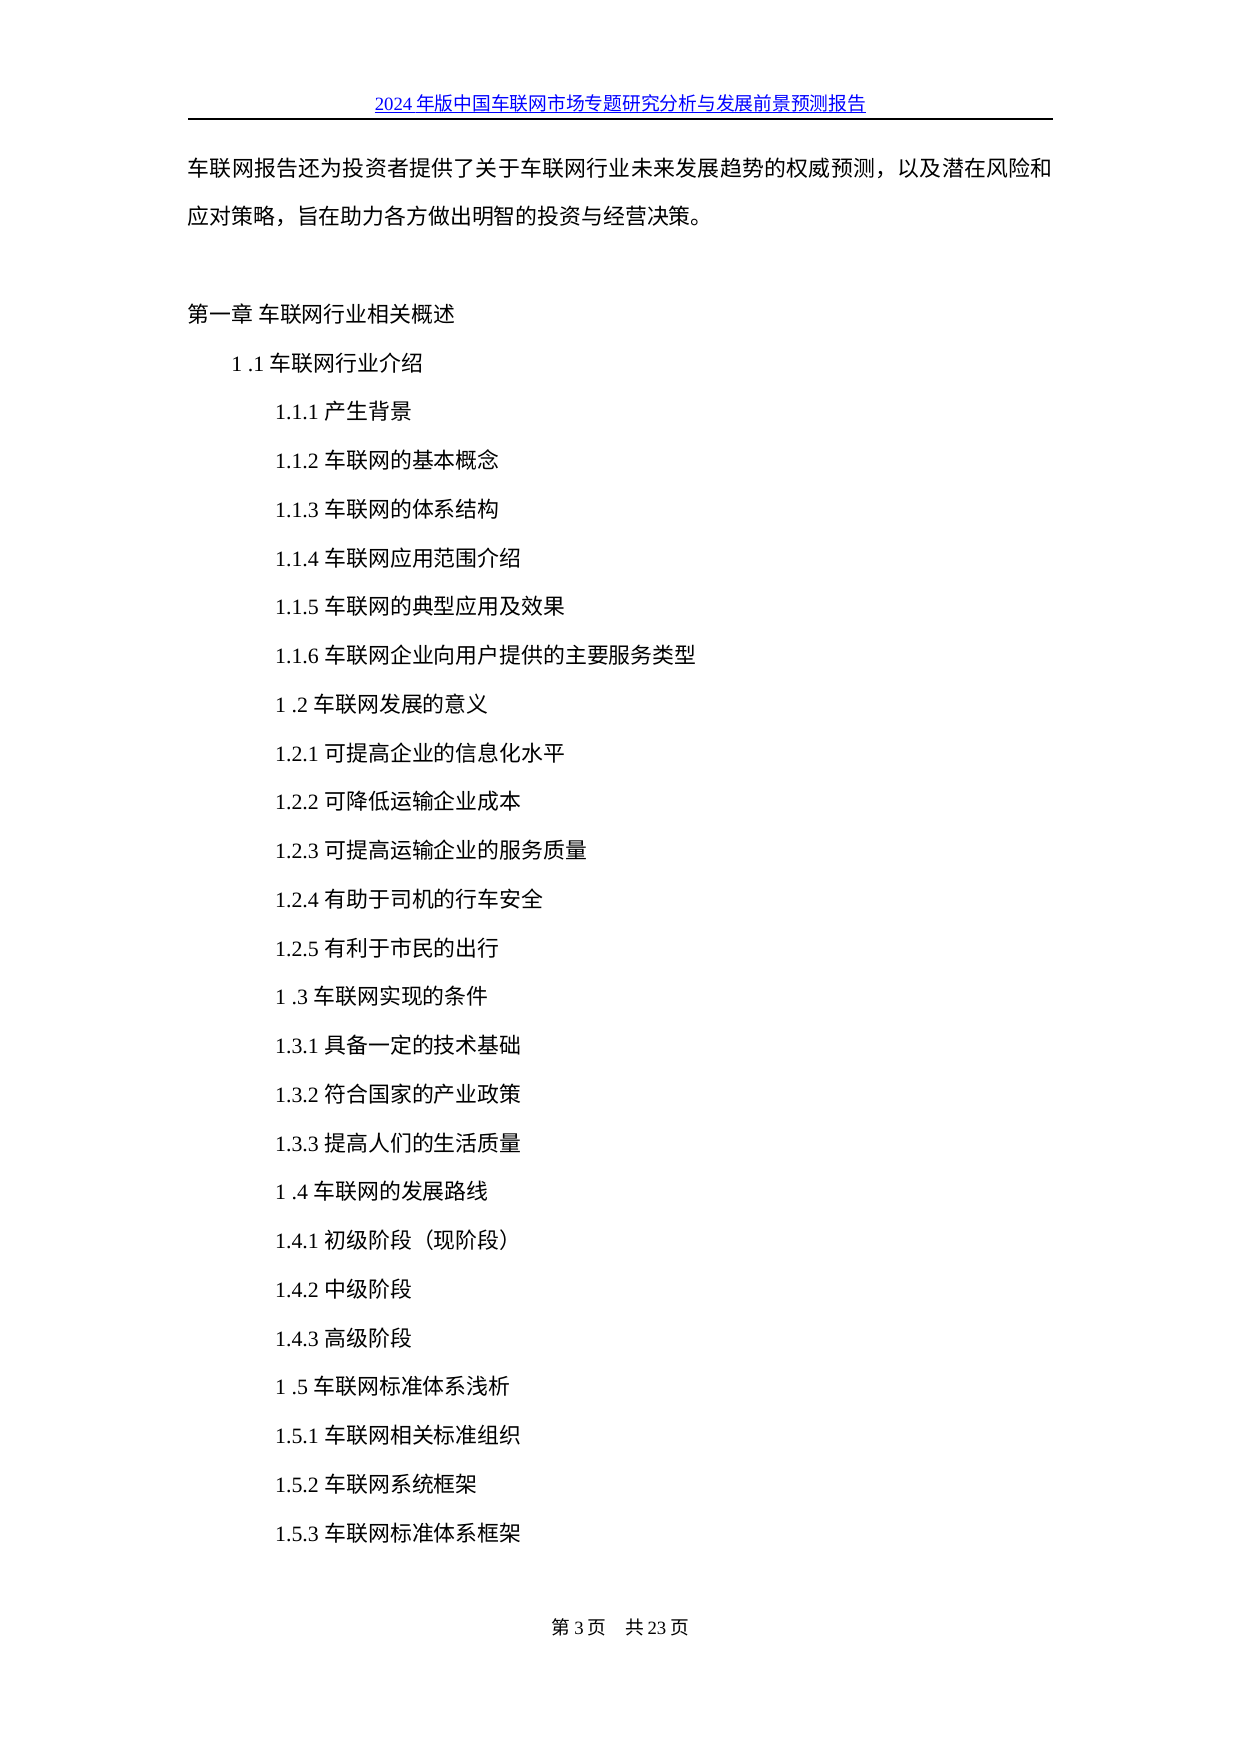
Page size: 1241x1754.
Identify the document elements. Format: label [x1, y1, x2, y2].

text [187, 150, 1053, 1548]
